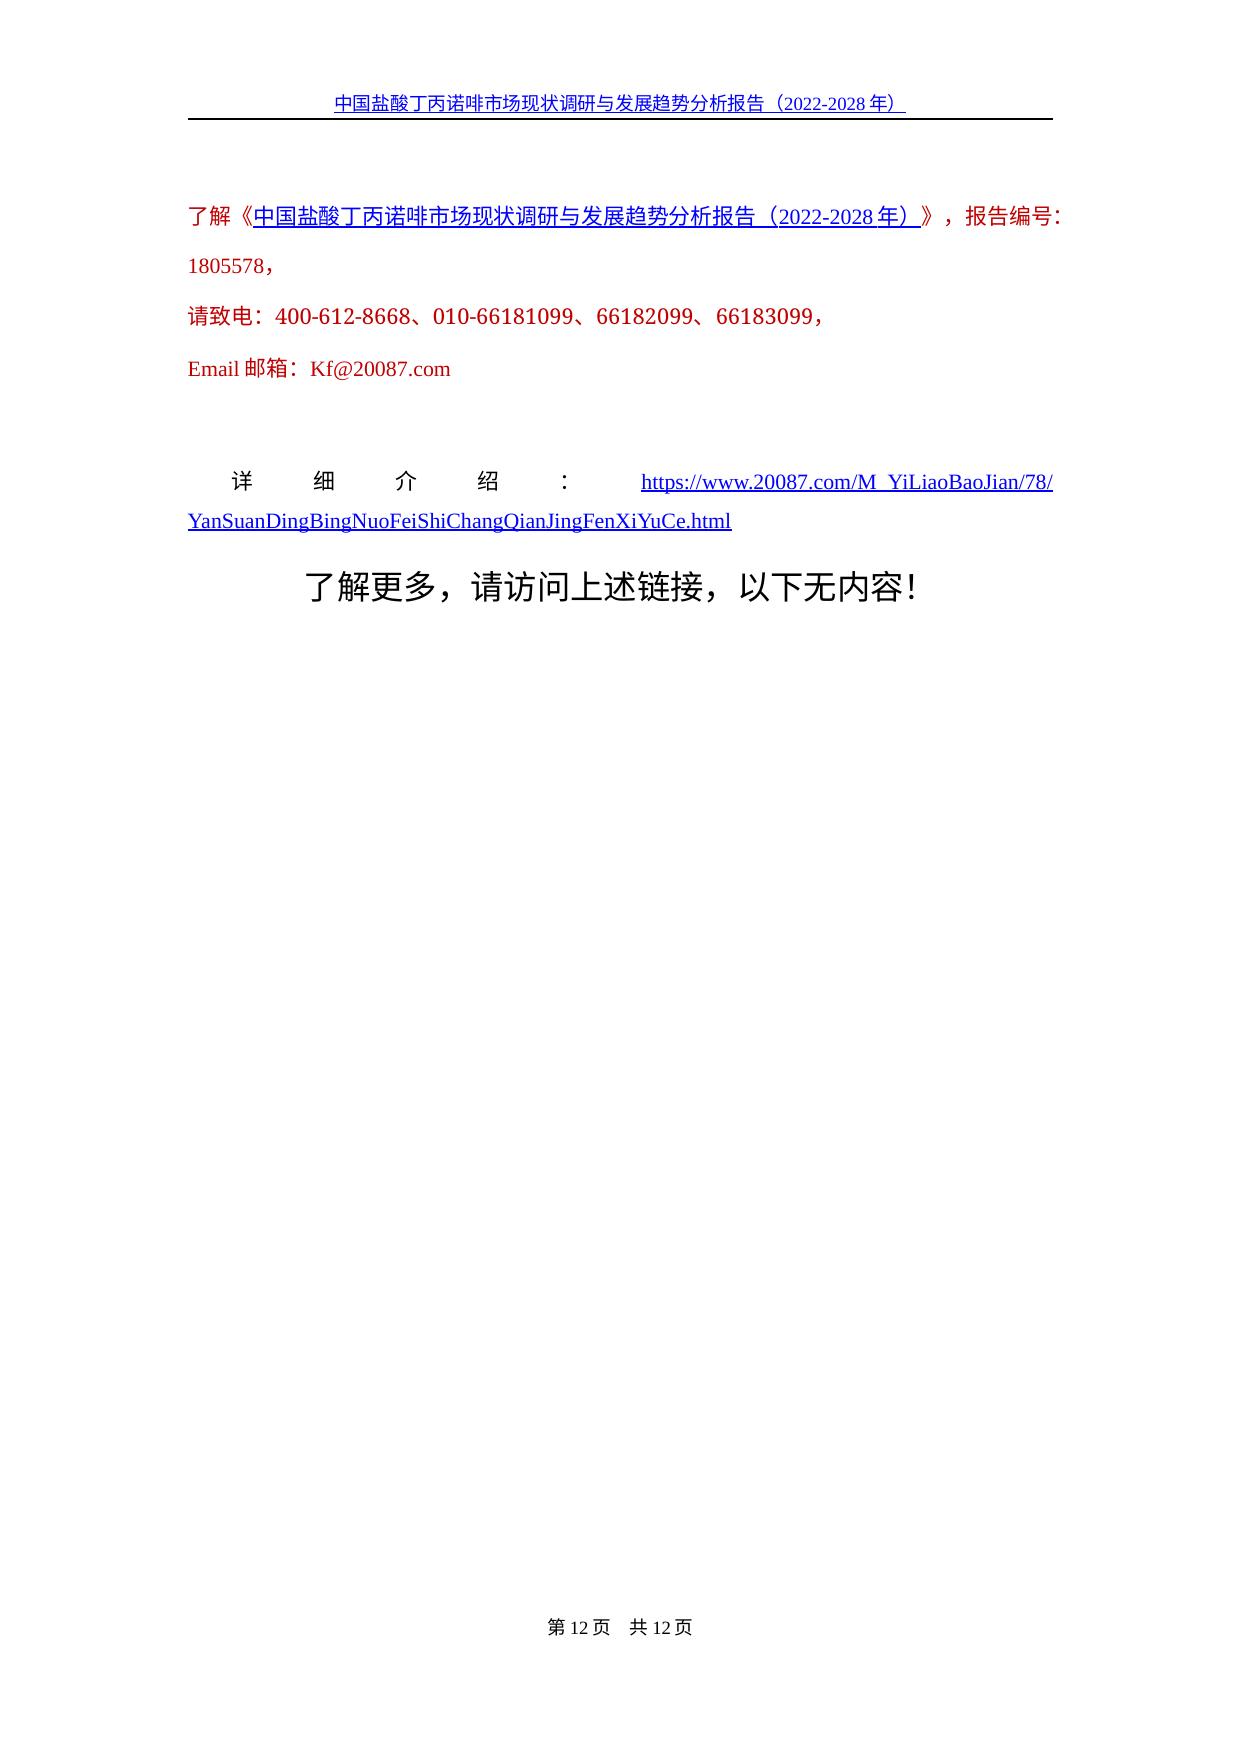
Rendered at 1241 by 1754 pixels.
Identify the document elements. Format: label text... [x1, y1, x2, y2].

text 请致电：400-612-8668、010-66181099、66182099、66183099， [187, 299, 1053, 331]
text 了解《中国盐酸丁丙诺啡市场现状调研与发展趋势分析报告（2022-2028年）》，报告编号：1805578， [187, 198, 1053, 280]
text 详细介绍：https://www.20087.com/M_YiLiaoBaoJian/78/YanSuanDingBingNuoFeiShiChangQianJingFenXiYuCe.html [187, 463, 1053, 536]
text Email邮箱：Kf@20087.com [187, 350, 1053, 383]
title 了解更多，请访问上述链接，以下无内容！ [187, 552, 1053, 617]
